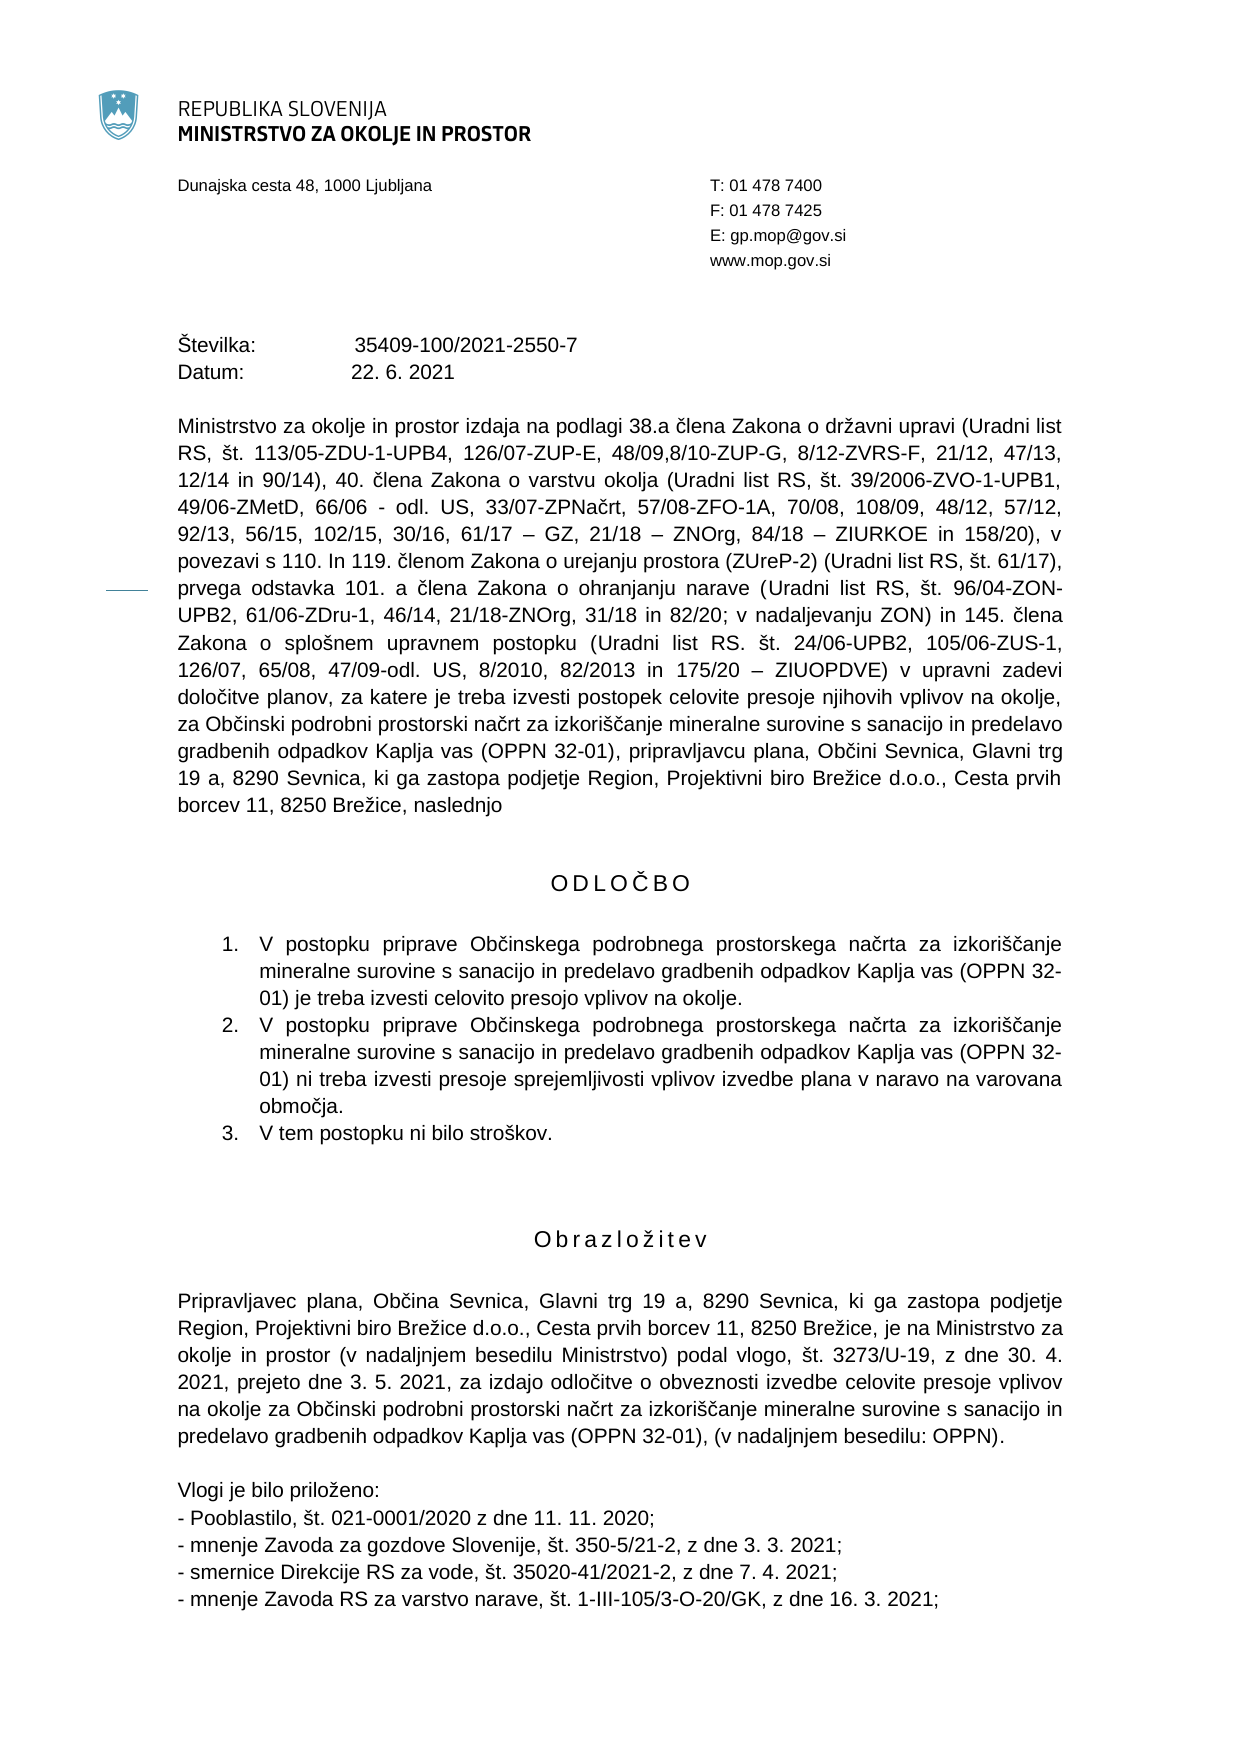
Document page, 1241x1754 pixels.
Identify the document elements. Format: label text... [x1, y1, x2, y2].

list V postopku priprave Občinskega podrobnega prostorskega načrta za izkoriščanje mineralne surovine s sanacijo in predelavo gradbenih odpadkov Kaplja vas (OPPN 32-01) je treba izvesti celovito presojo vplivov na okolje. [222, 929, 1063, 1011]
text - mnenje Zavoda za gozdove Slovenije, št. 350-5/21-2, z dne 3. 3. 2021; [177, 1529, 1063, 1556]
text Številka: 35409-100/2021-2550-7 [177, 298, 1063, 356]
text Vlogi je bilo priloženo: [177, 1475, 1063, 1502]
text Pripravljavec plana, Občina Sevnica, Glavni trg 19 a, 8290 Sevnica, ki ga zastopa podjetje Region, Projektivni biro Brežice d.o.o., Cesta prvih borcev 11, 8250 Brežice, je na Ministrstvo za okolje in prostor (v nadaljnjem besedilu Ministrstvo) podal vlogo, št. 3273/U-19, z dne 30. 4. 2021, prejeto dne 3. 5. 2021, za izdajo odločitve o obveznosti izvedbe celovite presoje vplivov na okolje za Občinski podrobni prostorski načrt za izkoriščanje mineralne surovine s sanacijo in predelavo gradbenih odpadkov Kaplja vas (OPPN 32-01), (v nadaljnjem besedilu: OPPN). [177, 1286, 1063, 1448]
text - mnenje Zavoda RS za varstvo narave, št. 1-III-105/3-O-20/GK, z dne 16. 3. 2021; [177, 1583, 1063, 1611]
text Ministrstvo za okolje in prostor izdaja na podlagi 38.a člena Zakona o državni upravi (Uradni list RS, št. 113/05-ZDU-1-UPB4, 126/07-ZUP-E, 48/09,8/10-ZUP-G, 8/12-ZVRS-F, 21/12, 47/13, 12/14 in 90/14), 40. člena Zakona o varstvu okolja (Uradni list RS, št. 39/2006-ZVO-1-UPB1, 49/06-ZMetD, 66/06 - odl. US, 33/07-ZPNačrt, 57/08-ZFO-1A, 70/08, 108/09, 48/12, 57/12, 92/13, 56/15, 102/15, 30/16, 61/17 – GZ, 21/18 – ZNOrg, 84/18 – ZIURKOE in 158/20), v povezavi s 110. In 119. členom Zakona o urejanju prostora (ZUreP-2) (Uradni list RS, št. 61/17), prvega odstavka 101. a člena Zakona o ohranjanju narave (Uradni list RS, št. 96/04-ZON-UPB2, 61/06-ZDru-1, 46/14, 21/18-ZNOrg, 31/18 in 82/20; v nadaljevanju ZON) in 145. člena Zakona o splošnem upravnem postopku (Uradni list RS. št. 24/06-UPB2, 105/06-ZUS-1, 126/07, 65/08, 47/09-odl. US, 8/2010, 82/2013 in 175/20 – ZIUOPDVE) v upravni zadevi določitve planov, za katere je treba izvesti postopek celovite presoje njihovih vplivov na okolje, za Občinski podrobni prostorski načrt za izkoriščanje mineralne surovine s sanacijo in predelavo gradbenih odpadkov Kaplja vas (OPPN 32-01), pripravljavcu plana, Občini Sevnica, Glavni trg 19 a, 8290 Sevnica, ki ga zastopa podjetje Region, Projektivni biro Brežice d.o.o., Cesta prvih borcev 11, 8250 Brežice, naslednjo [177, 411, 1063, 817]
subtitle ODLOČBO [177, 869, 1063, 896]
text - smernice Direkcije RS za vode, št. 35020-41/2021-2, z dne 7. 4. 2021; [177, 1556, 1063, 1583]
text Datum: 22. 6. 2021 [177, 356, 1063, 383]
list V postopku priprave Občinskega podrobnega prostorskega načrta za izkoriščanje mineralne surovine s sanacijo in predelavo gradbenih odpadkov Kaplja vas (OPPN 32-01) ni treba izvesti presoje sprejemljivosti vplivov izvedbe plana v naravo na varovana območja. [222, 1011, 1063, 1119]
list V tem postopku ni bilo stroškov. [222, 1119, 1063, 1146]
subtitle Obrazložitev [177, 1225, 1063, 1252]
text - Pooblastilo, št. 021-0001/2020 z dne 11. 11. 2020; [177, 1502, 1063, 1529]
